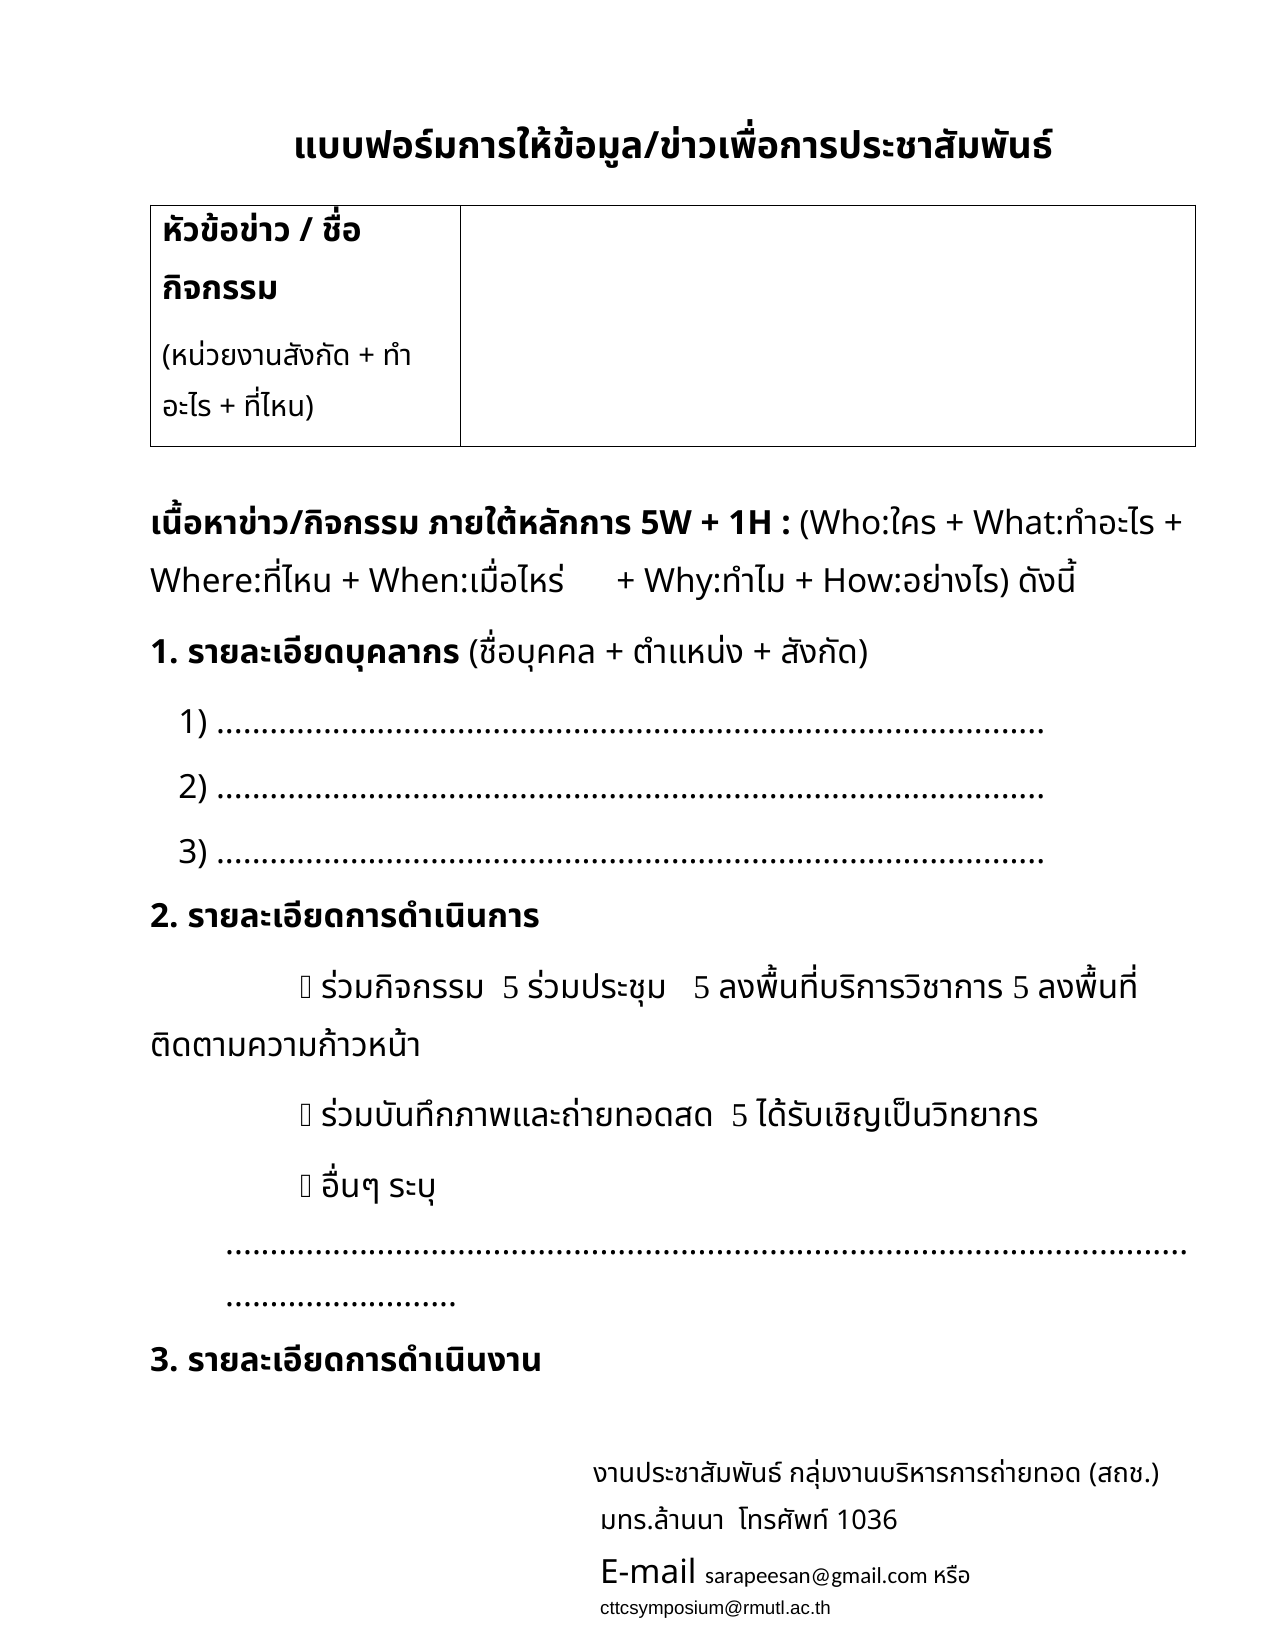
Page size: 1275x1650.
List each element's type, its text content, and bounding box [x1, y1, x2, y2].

text ร่วมกิจกรรม ร่วมประชุม ลงพื้นที่บริการวิชาการ ลงพื้นที่ติดตามความก้าวหน้า [150, 963, 1196, 1071]
text 3. รายละเอียดการดำเนินงาน [150, 1336, 1196, 1386]
text 2. รายละเอียดการดำเนินการ [150, 892, 1196, 943]
text 2) ............................................................................................. [150, 763, 1196, 808]
text 1) ............................................................................................. [150, 698, 1196, 743]
table_header [461, 206, 1195, 446]
table_header หัวข้อข่าว / ชื่อกิจกรรม (หน่วยงานสังกัด + ทำอะไร + ที่ไหน) [151, 206, 460, 446]
text ร่วมบันทึกภาพและถ่ายทอดสด ได้รับเชิญเป็นวิทยากร [225, 1091, 1196, 1142]
text อื่นๆ ระบุ ...................................................................................................................................... [225, 1162, 1196, 1316]
text แบบฟอร์มการให้ข้อมูล/ข่าวเพื่อการประชาสัมพันธ์ [150, 118, 1196, 175]
text เนื้อหาข่าว/กิจกรรม ภายใต้หลักการ 5W + 1H : (Who:ใคร + What:ทำอะไร + Where:ที่ไหน + When:เมื่อไหร่ + Why:ทำไม + How:อย่างไร) ดังนี้ [150, 499, 1196, 607]
text 1. รายละเอียดบุคลากร (ชื่อบุคคล + ตำแหน่ง + สังกัด) [150, 627, 1196, 678]
text 3) ............................................................................................. [150, 827, 1196, 873]
